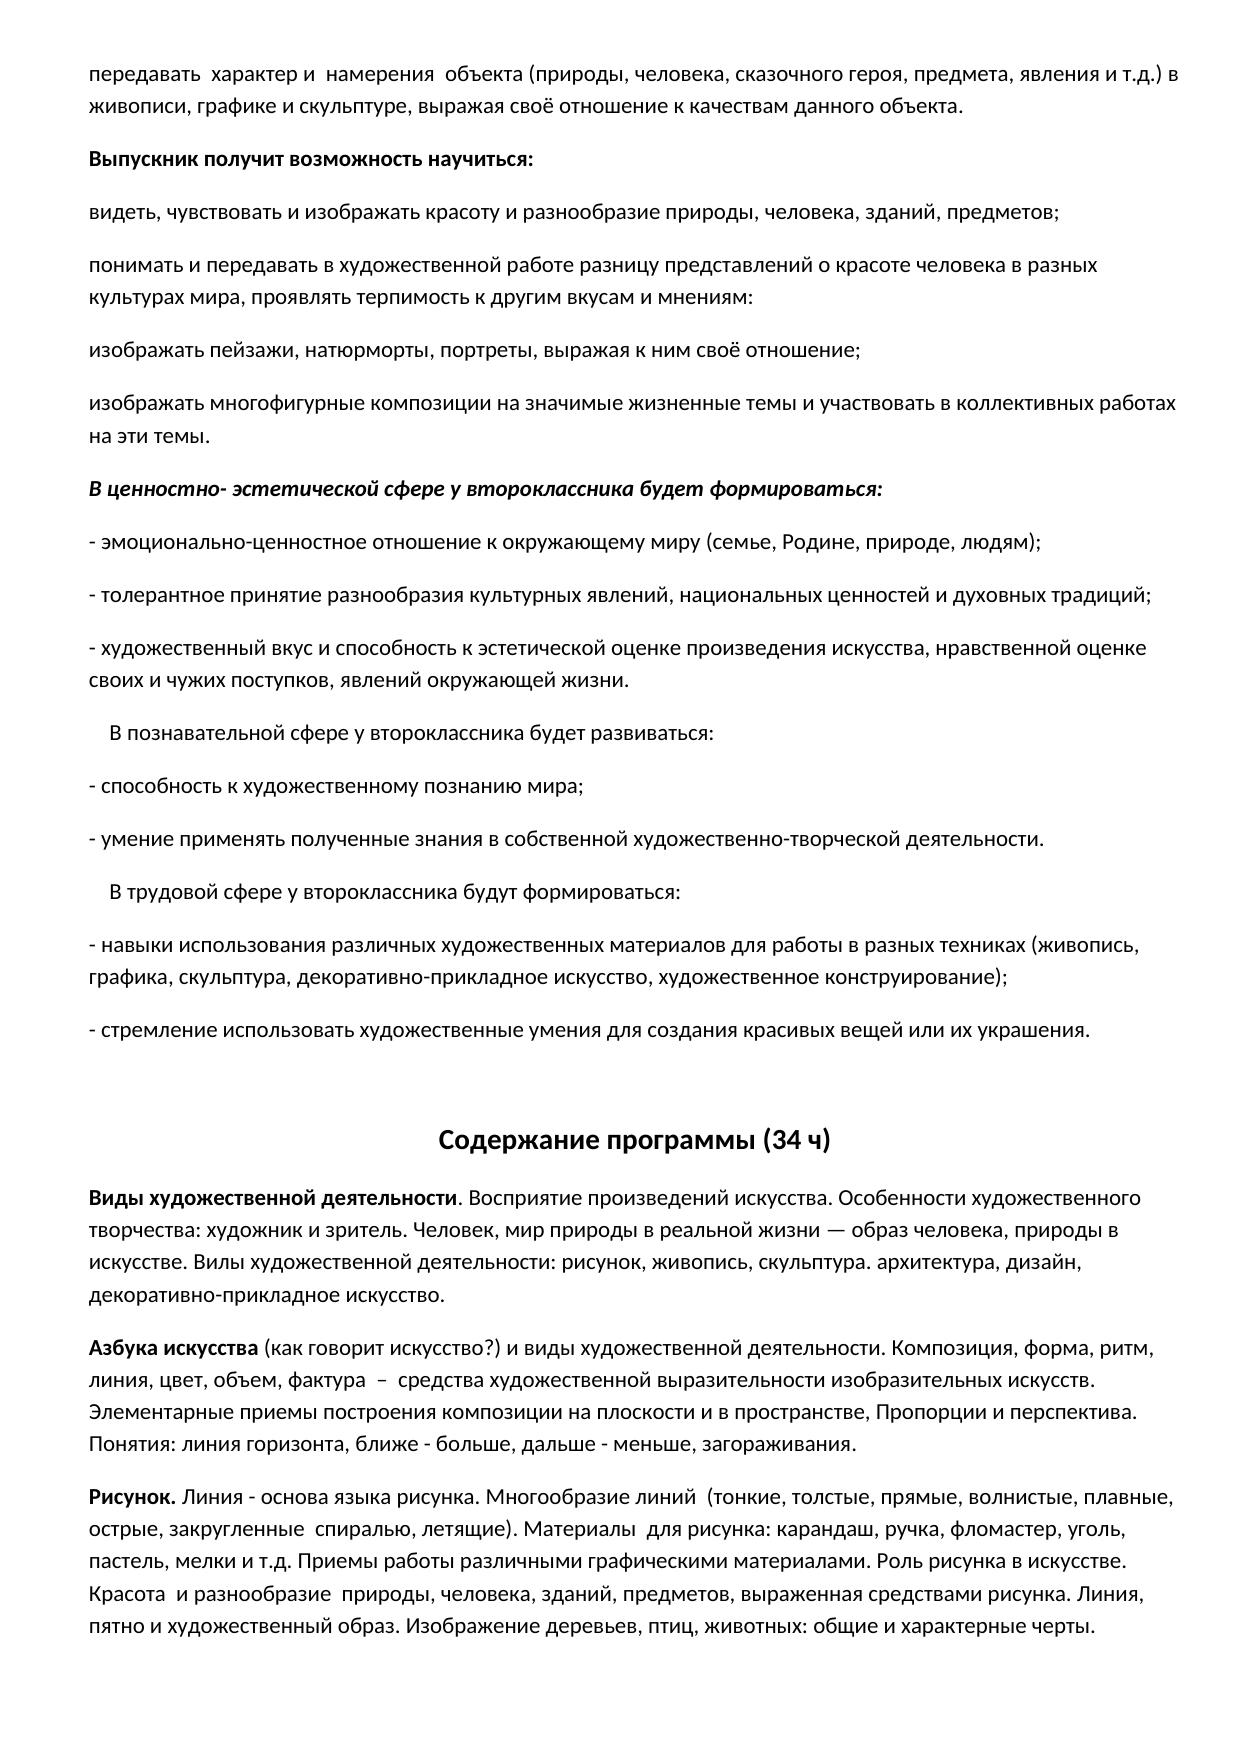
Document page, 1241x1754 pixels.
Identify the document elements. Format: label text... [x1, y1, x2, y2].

text Содержание программы (34 ч) [89, 1121, 1181, 1157]
text Выпускник получит возможность научиться: [89, 144, 1181, 172]
text - стремление использовать художественные умения для создания красивых вещей или их украшения. [89, 1015, 1181, 1043]
text В ценностно- эстетической сфере у второклассника будет формироваться: [89, 474, 1181, 502]
text понимать и передавать в художественной работе разницу представлений о красоте человека в разных культурах мира, проявлять терпимость к другим вкусам и мнениям: [89, 250, 1181, 311]
text - толерантное принятие разнообразия культурных явлений, национальных ценностей и духовных традиций; [89, 580, 1181, 608]
text В трудовой сфере у второклассника будут формироваться: [89, 877, 1181, 905]
text изображать многофигурные композиции на значимые жизненные темы и участвовать в коллективных работах на эти темы. [89, 388, 1181, 449]
text - навыки использования различных художественных материалов для работы в разных техниках (живопись, графика, скульптура, декоративно-прикладное искусство, художественное конструирование); [89, 930, 1181, 990]
text - способность к художественному познанию мира; [89, 771, 1181, 799]
text - художественный вкус и способность к эстетической оценке произведения искусства, нравственной оценке своих и чужих поступков, явлений окружающей жизни. [89, 633, 1181, 693]
text Рисунок. Линия - основа языка рисунка. Многообразие линий (тонкие, толстые, прямые, волнистые, плавные, острые, закругленные спиралью, летящие). Материалы для рисунка: карандаш, ручка, фломастер, уголь, пастель, мелки и т.д. Приемы работы различными графическими материалами. Роль рисунка в искусстве. Красота и разнообразие природы, человека, зданий, предметов, выраженная средствами рисунка. Линия, пятно и художественный образ. Изображение деревьев, птиц, животных: общие и характерные черты. [89, 1482, 1181, 1639]
text видеть, чувствовать и изображать красоту и разнообразие природы, человека, зданий, предметов; [89, 197, 1181, 225]
text В познавательной сфере у второклассника будет развиваться: [89, 718, 1181, 746]
text изображать пейзажи, натюрморты, портреты, выражая к ним своё отношение; [89, 336, 1181, 363]
text передавать характер и намерения объекта (природы, человека, сказочного героя, предмета, явления и т.д.) в живописи, графике и скульптуре, выражая своё отношение к качествам данного объекта. [89, 59, 1181, 119]
text - умение применять полученные знания в собственной художественно-творческой деятельности. [89, 824, 1181, 852]
text - эмоционально-ценностное отношение к окружающему миру (семье, Родине, природе, людям); [89, 527, 1181, 555]
text Азбука искусства (как говорит искусство?) и виды художественной деятельности. Композиция, форма, ритм, линия, цвет, объем, фактура – средства художественной выразительности изобразительных искусств. Элементарные приемы построения композиции на плоскости и в пространстве, Пропорции и перспектива. Понятия: линия горизонта, ближе - больше, дальше - меньше, загораживания. [89, 1333, 1181, 1457]
text Виды художественной деятельности. Восприятие произведений искусства. Особенности художественного творчества: художник и зритель. Человек, мир природы в реальной жизни — образ человека, природы в искусстве. Вилы художественной деятельности: рисунок, живопись, скульптура. архитектура, дизайн, декоративно-прикладное искусство. [89, 1183, 1181, 1308]
